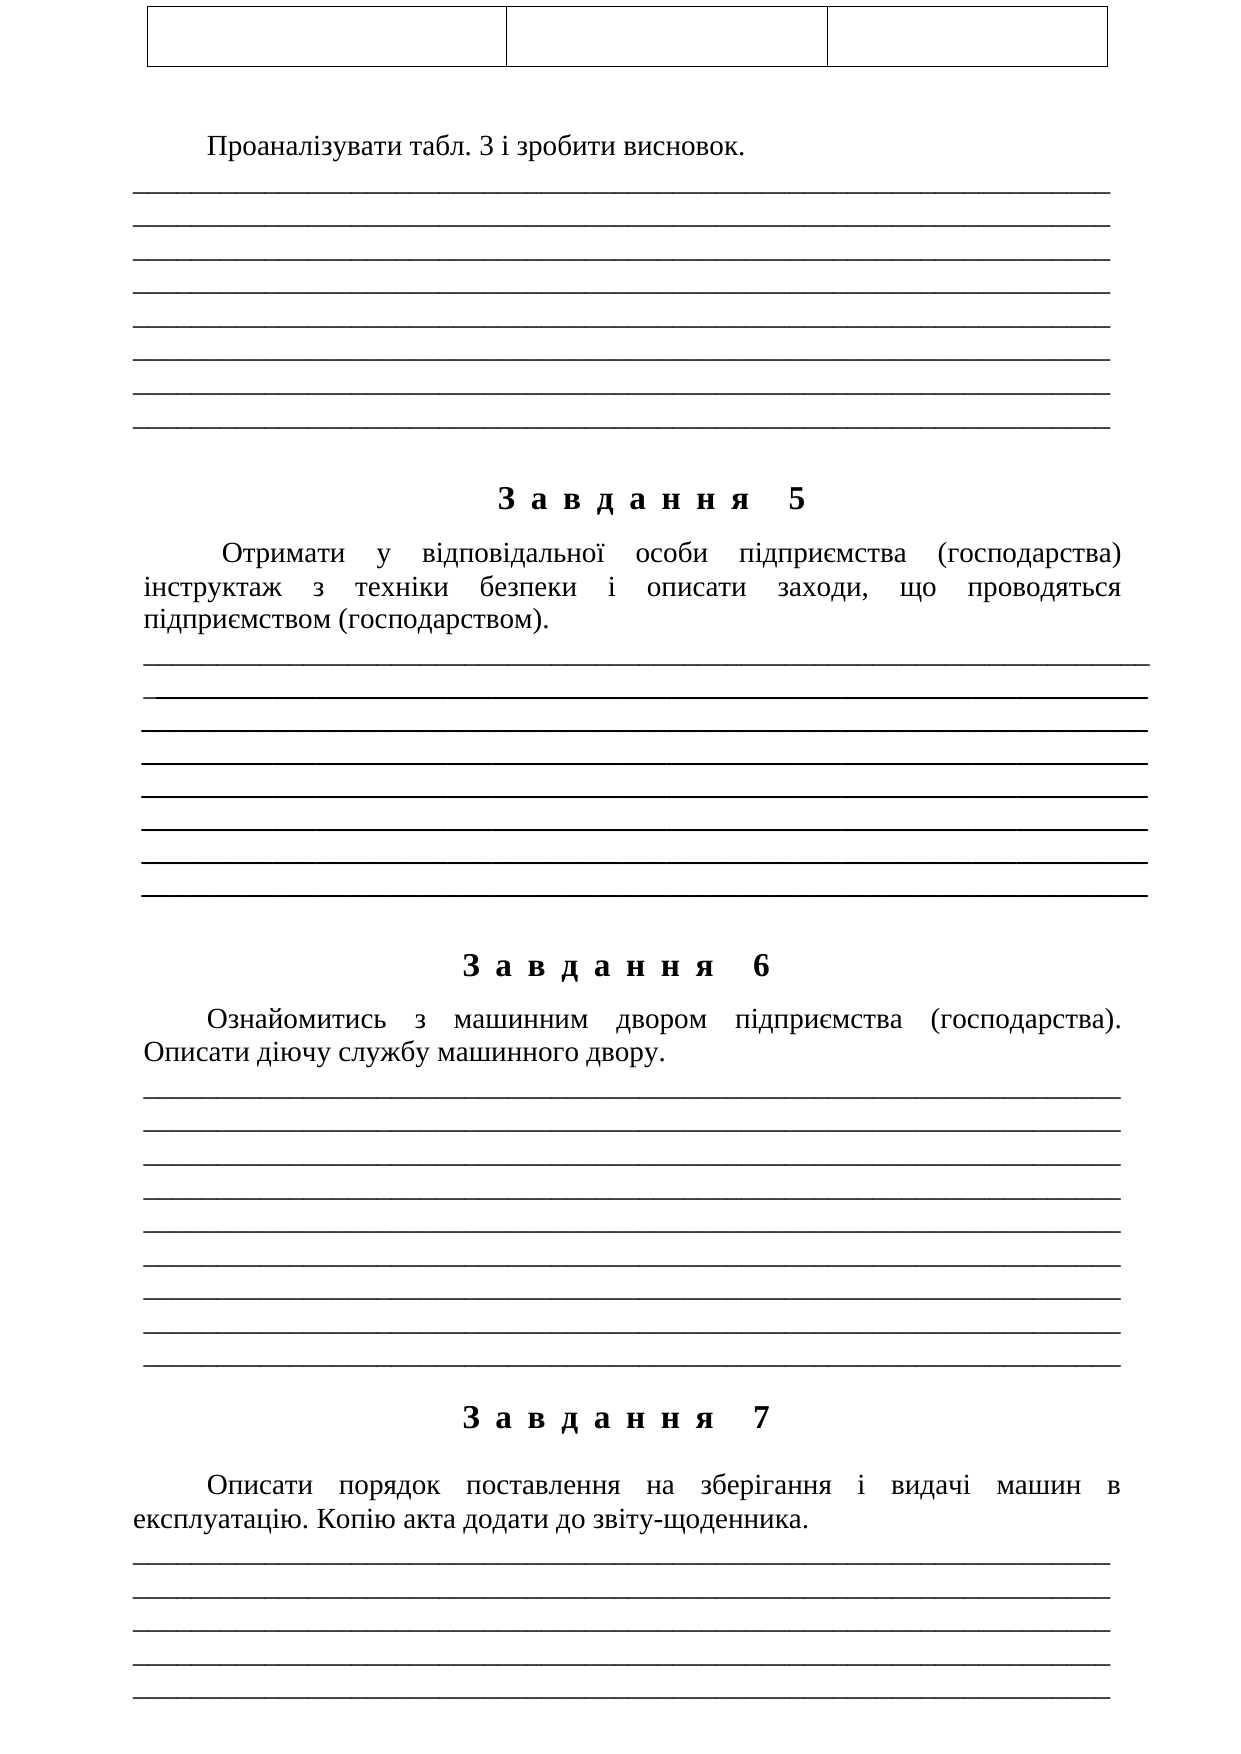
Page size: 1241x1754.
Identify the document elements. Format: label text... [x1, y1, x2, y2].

text Ознайомитись з машинним двором підприємства (господарства). Описати діючу службу машинного двору. [143, 1001, 1122, 1068]
table_cell [148, 7, 506, 66]
text ________________________________________________________________________________________________________________________________________________________________________________________________________________________________________________________________________________________________________________________________________________________________________________________________________________________________________________________________________________________________________________________________________________________ [133, 163, 1122, 431]
table_cell [828, 7, 1107, 66]
table_cell [507, 7, 827, 66]
text Завдання 6 [462, 951, 1122, 983]
text Проаналізувати табл. 3 і зробити висновок. [133, 126, 1122, 163]
text Отримати у відповідальної особи підприємства (господарства) інструктаж з техніки безпеки і описати заходи, що проводяться підприємством (господарством). [143, 537, 1122, 636]
text Описати порядок поставлення на зберігання і видачі машин в експлуатацію. Копію акта додати до звіту-щоденника. [133, 1467, 1122, 1534]
text ___________________________________________________________________________________________________________________________________________________________________________________________________________________________________________________________________________________________________________________________________________________________________________________________________________________________________________________________________________________________________________________________________________________________________________________________________________________________ [143, 1068, 1122, 1370]
text Завдання 7 [462, 1403, 1122, 1435]
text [133, 1534, 1122, 1702]
text ________________________________________________________________________________________________________________________________________________________________________________________________________________________________________________________________________________________________________________________________________________________________________________________________________________________________________________________________________________________________________________________________________________________________________ [143, 636, 1153, 900]
text Завдання 5 [497, 484, 1122, 516]
